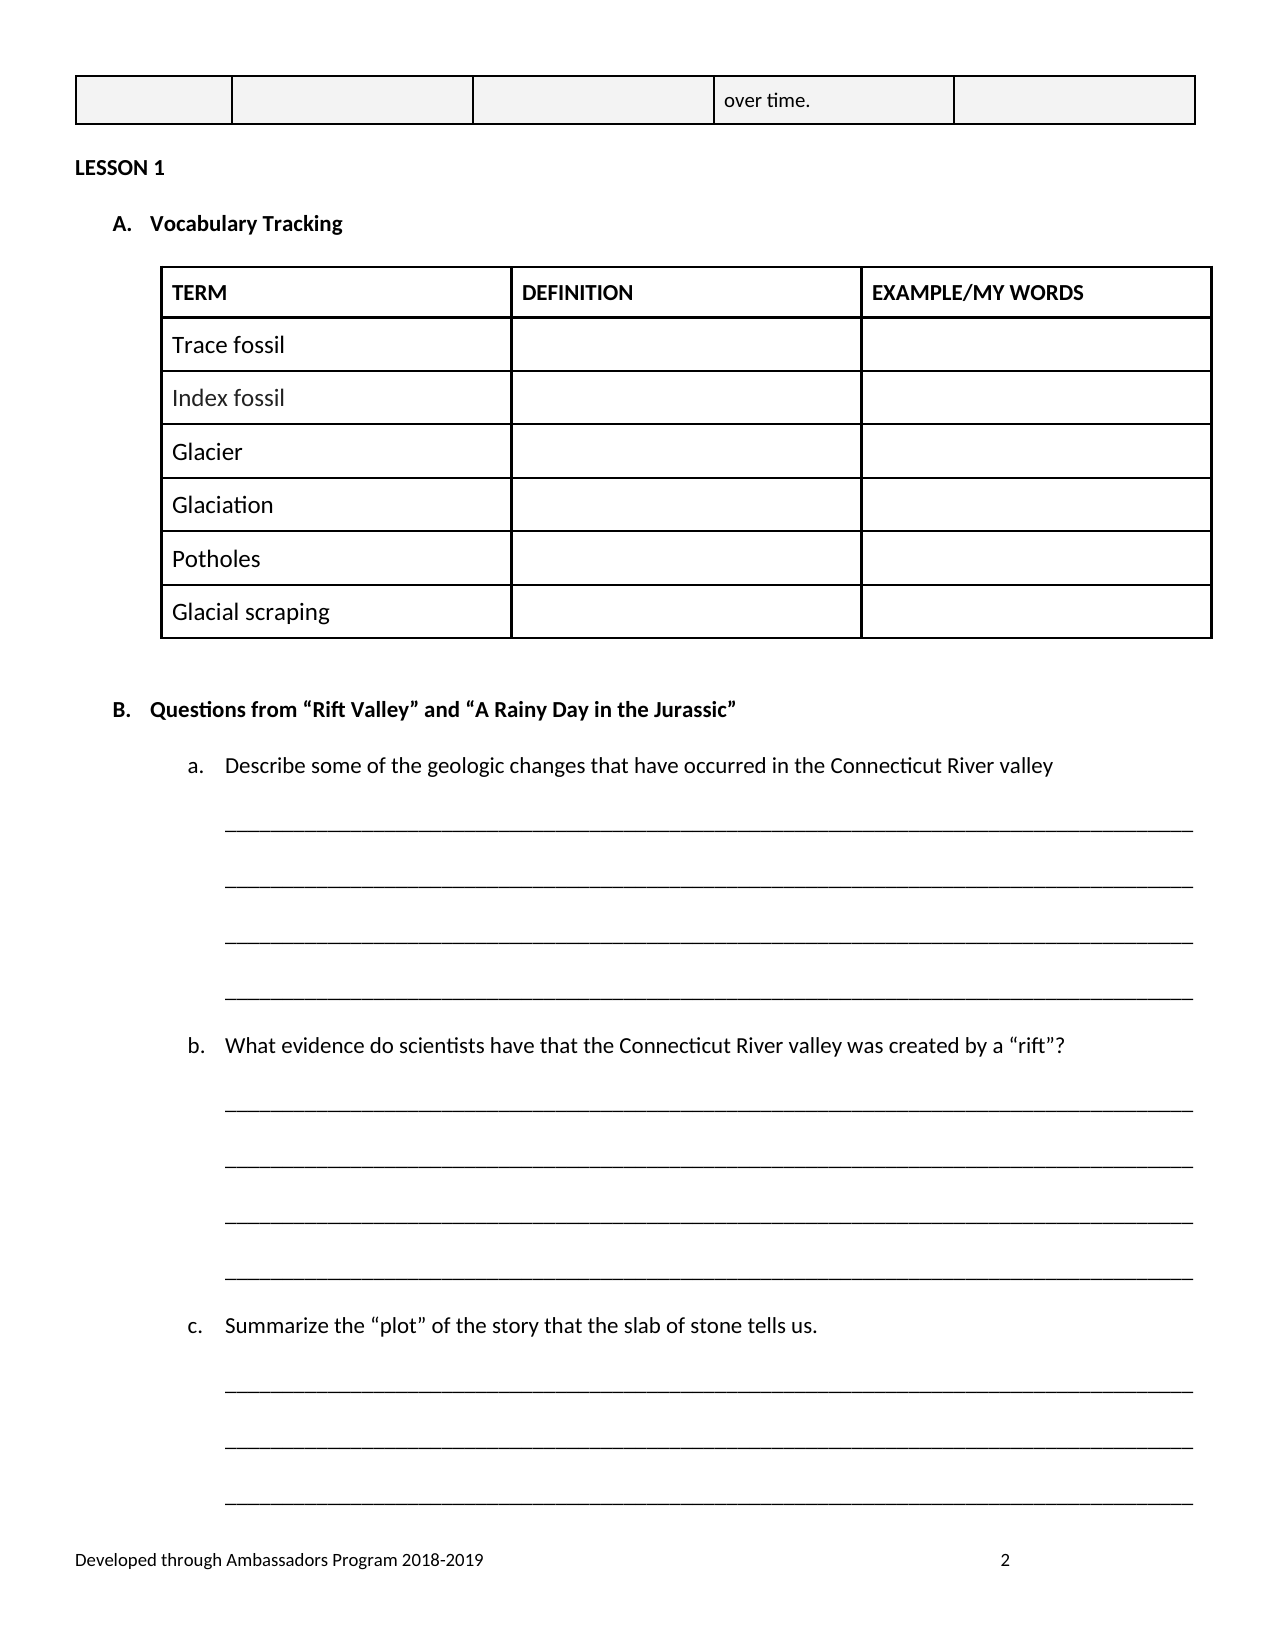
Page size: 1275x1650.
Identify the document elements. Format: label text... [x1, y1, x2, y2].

table_cell [513, 479, 860, 530]
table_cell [715, 77, 953, 123]
list Describe some of the geologic changes that have occurred in the Connecticut River valley [187, 751, 1200, 779]
table_cell [513, 586, 860, 637]
table_cell [863, 586, 1210, 637]
text _____________________________________________________________________________________ [225, 807, 1200, 835]
table_cell Glacier [163, 425, 510, 477]
list Questions from “Rift Valley” and “A Rainy Day in the Jurassic” [112, 695, 1200, 723]
table_cell [863, 319, 1210, 370]
list What evidence do scientists have that the Connecticut River valley was created by a “rift”? [187, 1031, 1200, 1059]
table_cell [863, 479, 1210, 530]
table_cell [863, 372, 1210, 423]
table_cell [513, 532, 860, 584]
table_cell [863, 425, 1210, 477]
text _____________________________________________________________________________________ [225, 1087, 1200, 1116]
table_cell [955, 77, 1194, 123]
list Vocabulary Tracking [112, 209, 1200, 237]
table_cell Glacial scraping [163, 586, 510, 637]
text _____________________________________________________________________________________ [225, 863, 1200, 891]
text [225, 1480, 1200, 1508]
table_cell Trace fossil [163, 319, 510, 370]
text _____________________________________________________________________________________ [225, 1199, 1200, 1228]
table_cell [233, 77, 472, 123]
text _____________________________________________________________________________________ [225, 975, 1200, 1003]
text _____________________________________________________________________________________ [225, 1143, 1200, 1172]
table_cell Glaciation [163, 479, 510, 530]
table_cell [513, 425, 860, 477]
table_cell Index fossil [163, 372, 510, 423]
text _____________________________________________________________________________________ [225, 1256, 1200, 1284]
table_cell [77, 77, 231, 123]
text _____________________________________________________________________________________ [225, 919, 1200, 947]
text _____________________________________________________________________________________ [225, 1368, 1200, 1396]
table_cell Potholes [163, 532, 510, 584]
list Summarize the “plot” of the story that the slab of stone tells us. [187, 1312, 1200, 1340]
table_cell [863, 532, 1210, 584]
table_header EXAMPLE/MY WORDS [863, 268, 1210, 316]
table_header TERM [163, 268, 510, 316]
table_cell [513, 319, 860, 370]
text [225, 1424, 1200, 1452]
table_cell [513, 372, 860, 423]
table_header DEFINITION [513, 268, 860, 316]
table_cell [474, 77, 713, 123]
text LESSON 1 [75, 153, 1200, 181]
